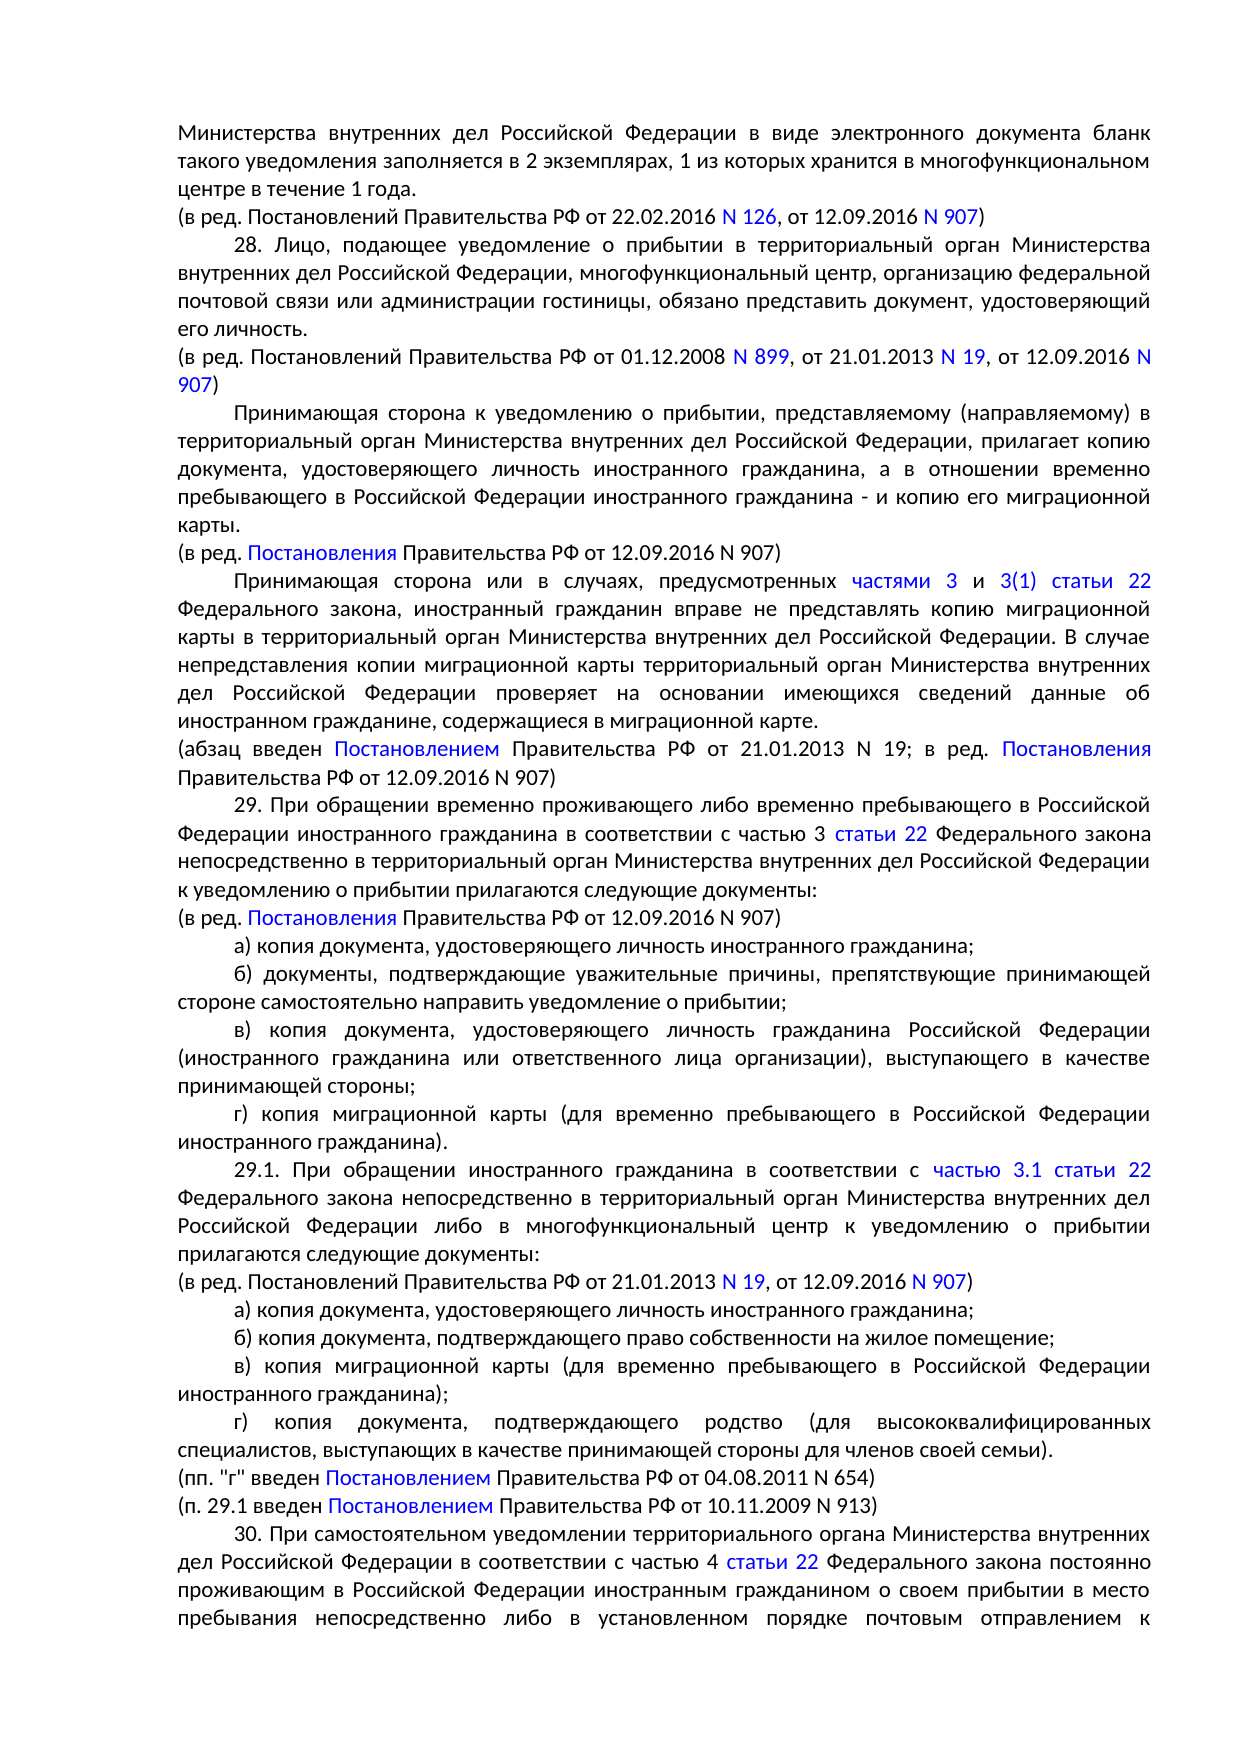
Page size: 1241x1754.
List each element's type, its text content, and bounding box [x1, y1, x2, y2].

text (в ред. Постановлений Правительства РФ от 01.12.2008 N 899, от 21.01.2013 N 19, от 12.09.2016 N 907) [177, 342, 1152, 398]
text 28. Лицо, подающее уведомление о прибытии в территориальный орган Министерства внутренних дел Российской Федерации, многофункциональный центр, организацию федеральной почтовой связи или администрации гостиницы, обязано представить документ, удостоверяющий его личность. [177, 230, 1152, 342]
text (в ред. Постановления Правительства РФ от 12.09.2016 N 907) [177, 903, 1152, 931]
text 29.1. При обращении иностранного гражданина в соответствии с частью 3.1 статьи 22 Федерального закона непосредственно в территориальный орган Министерства внутренних дел Российской Федерации либо в многофункциональный центр к уведомлению о прибытии прилагаются следующие документы: [177, 1155, 1152, 1267]
text Принимающая сторона к уведомлению о прибытии, представляемому (направляемому) в территориальный орган Министерства внутренних дел Российской Федерации, прилагает копию документа, удостоверяющего личность иностранного гражданина, а в отношении временно пребывающего в Российской Федерации иностранного гражданина - и копию его миграционной карты. [177, 398, 1152, 538]
text (пп. "г" введен Постановлением Правительства РФ от 04.08.2011 N 654) [177, 1463, 1152, 1491]
text б) копия документа, подтверждающего право собственности на жилое помещение; [177, 1323, 1152, 1351]
text 29. При обращении временно проживающего либо временно пребывающего в Российской Федерации иностранного гражданина в соответствии с частью 3 статьи 22 Федерального закона непосредственно в территориальный орган Министерства внутренних дел Российской Федерации к уведомлению о прибытии прилагаются следующие документы: [177, 791, 1152, 903]
text (в ред. Постановлений Правительства РФ от 22.02.2016 N 126, от 12.09.2016 N 907) [177, 202, 1152, 230]
text (абзац введен Постановлением Правительства РФ от 21.01.2013 N 19; в ред. Постановления Правительства РФ от 12.09.2016 N 907) [177, 734, 1152, 791]
text в) копия документа, удостоверяющего личность гражданина Российской Федерации (иностранного гражданина или ответственного лица организации), выступающего в качестве принимающей стороны; [177, 1015, 1152, 1099]
text а) копия документа, удостоверяющего личность иностранного гражданина; [177, 931, 1152, 959]
text (в ред. Постановления Правительства РФ от 12.09.2016 N 907) [177, 538, 1152, 566]
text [177, 118, 1152, 202]
text (п. 29.1 введен Постановлением Правительства РФ от 10.11.2009 N 913) [177, 1491, 1152, 1519]
text б) документы, подтверждающие уважительные причины, препятствующие принимающей стороне самостоятельно направить уведомление о прибытии; [177, 959, 1152, 1015]
text в) копия миграционной карты (для временно пребывающего в Российской Федерации иностранного гражданина); [177, 1351, 1152, 1407]
text Принимающая сторона или в случаях, предусмотренных частями 3 и 3(1) статьи 22 Федерального закона, иностранный гражданин вправе не представлять копию миграционной карты в территориальный орган Министерства внутренних дел Российской Федерации. В случае непредставления копии миграционной карты территориальный орган Министерства внутренних дел Российской Федерации проверяет на основании имеющихся сведений данные об иностранном гражданине, содержащиеся в миграционной карте. [177, 566, 1152, 734]
text г) копия документа, подтверждающего родство (для высококвалифицированных специалистов, выступающих в качестве принимающей стороны для членов своей семьи). [177, 1407, 1152, 1463]
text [177, 1519, 1152, 1631]
text (в ред. Постановлений Правительства РФ от 21.01.2013 N 19, от 12.09.2016 N 907) [177, 1267, 1152, 1295]
text г) копия миграционной карты (для временно пребывающего в Российской Федерации иностранного гражданина). [177, 1099, 1152, 1155]
text а) копия документа, удостоверяющего личность иностранного гражданина; [177, 1295, 1152, 1323]
